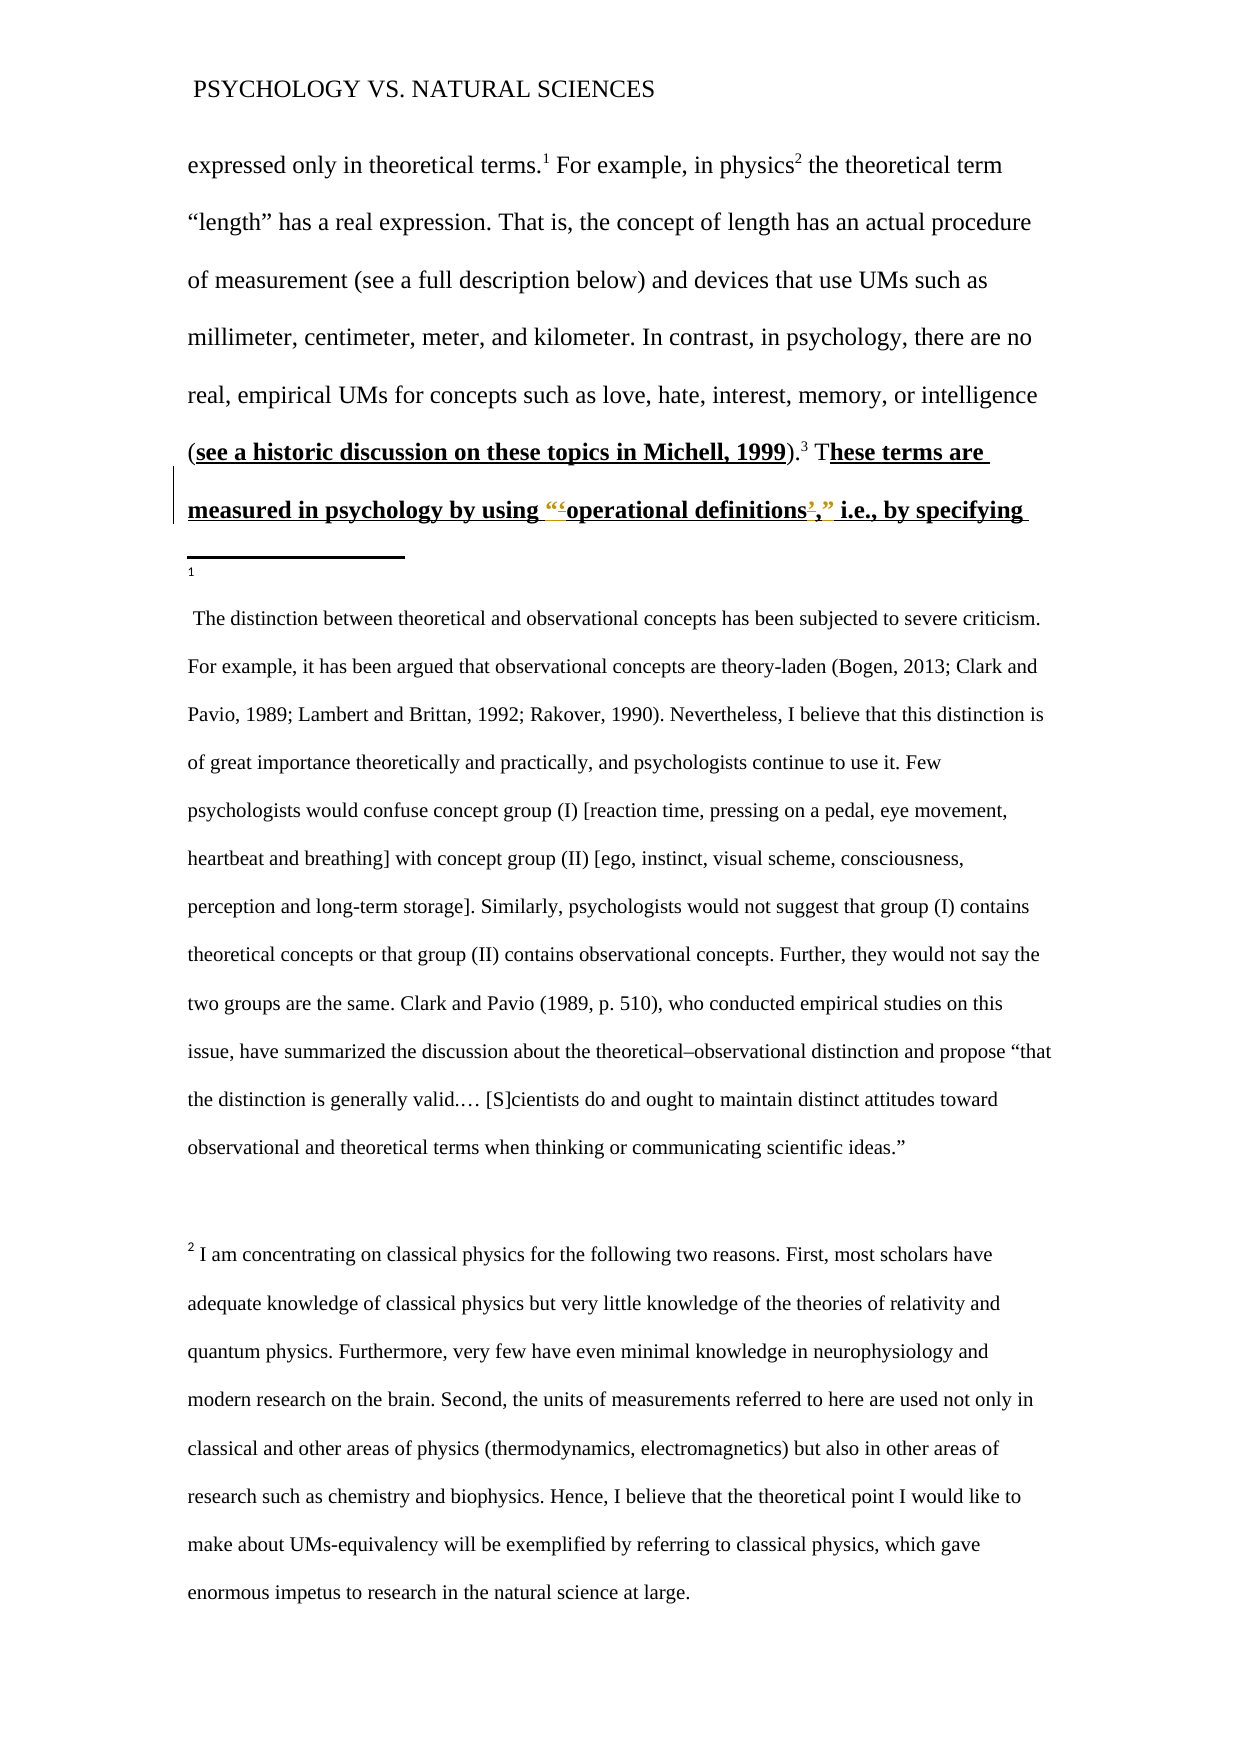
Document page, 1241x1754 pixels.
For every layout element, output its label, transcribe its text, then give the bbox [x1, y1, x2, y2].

text The answer to the latter question is based on the following observation: in physics, the units of measurement (UMs) are expressed in theoretical terms and in observational terms (called “UMs-equivalency”) whereas in psychology the UMs are expressed only in theoretical terms. For example, in physics the theoretical term “length” has a real expression. That is, the concept of length has an actual procedure of measurement (see a full description below) and devices that use UMs such as millimeter, centimeter, meter, and kilometer. In contrast, in psychology, there are no real, empirical UMs for concepts such as love, hate, interest, memory, or intelligence (see a historic discussion on these topics in Michell, 1999). These terms are measured in psychology by using operational definitions, i.e., by specifying the procedures for observing the behavior that relates to the concept under investigation (e.g., Rakover, 1990). For example, the intuitive concept of intelligence is defined operationally by the appropriate test scores that are expressed by the IO. As can be seen, the operational definition does not fulfil the requirement of UMs-equivalency since a psychological concept can be hinted by many behavioral indexes. [187, 150, 1053, 524]
